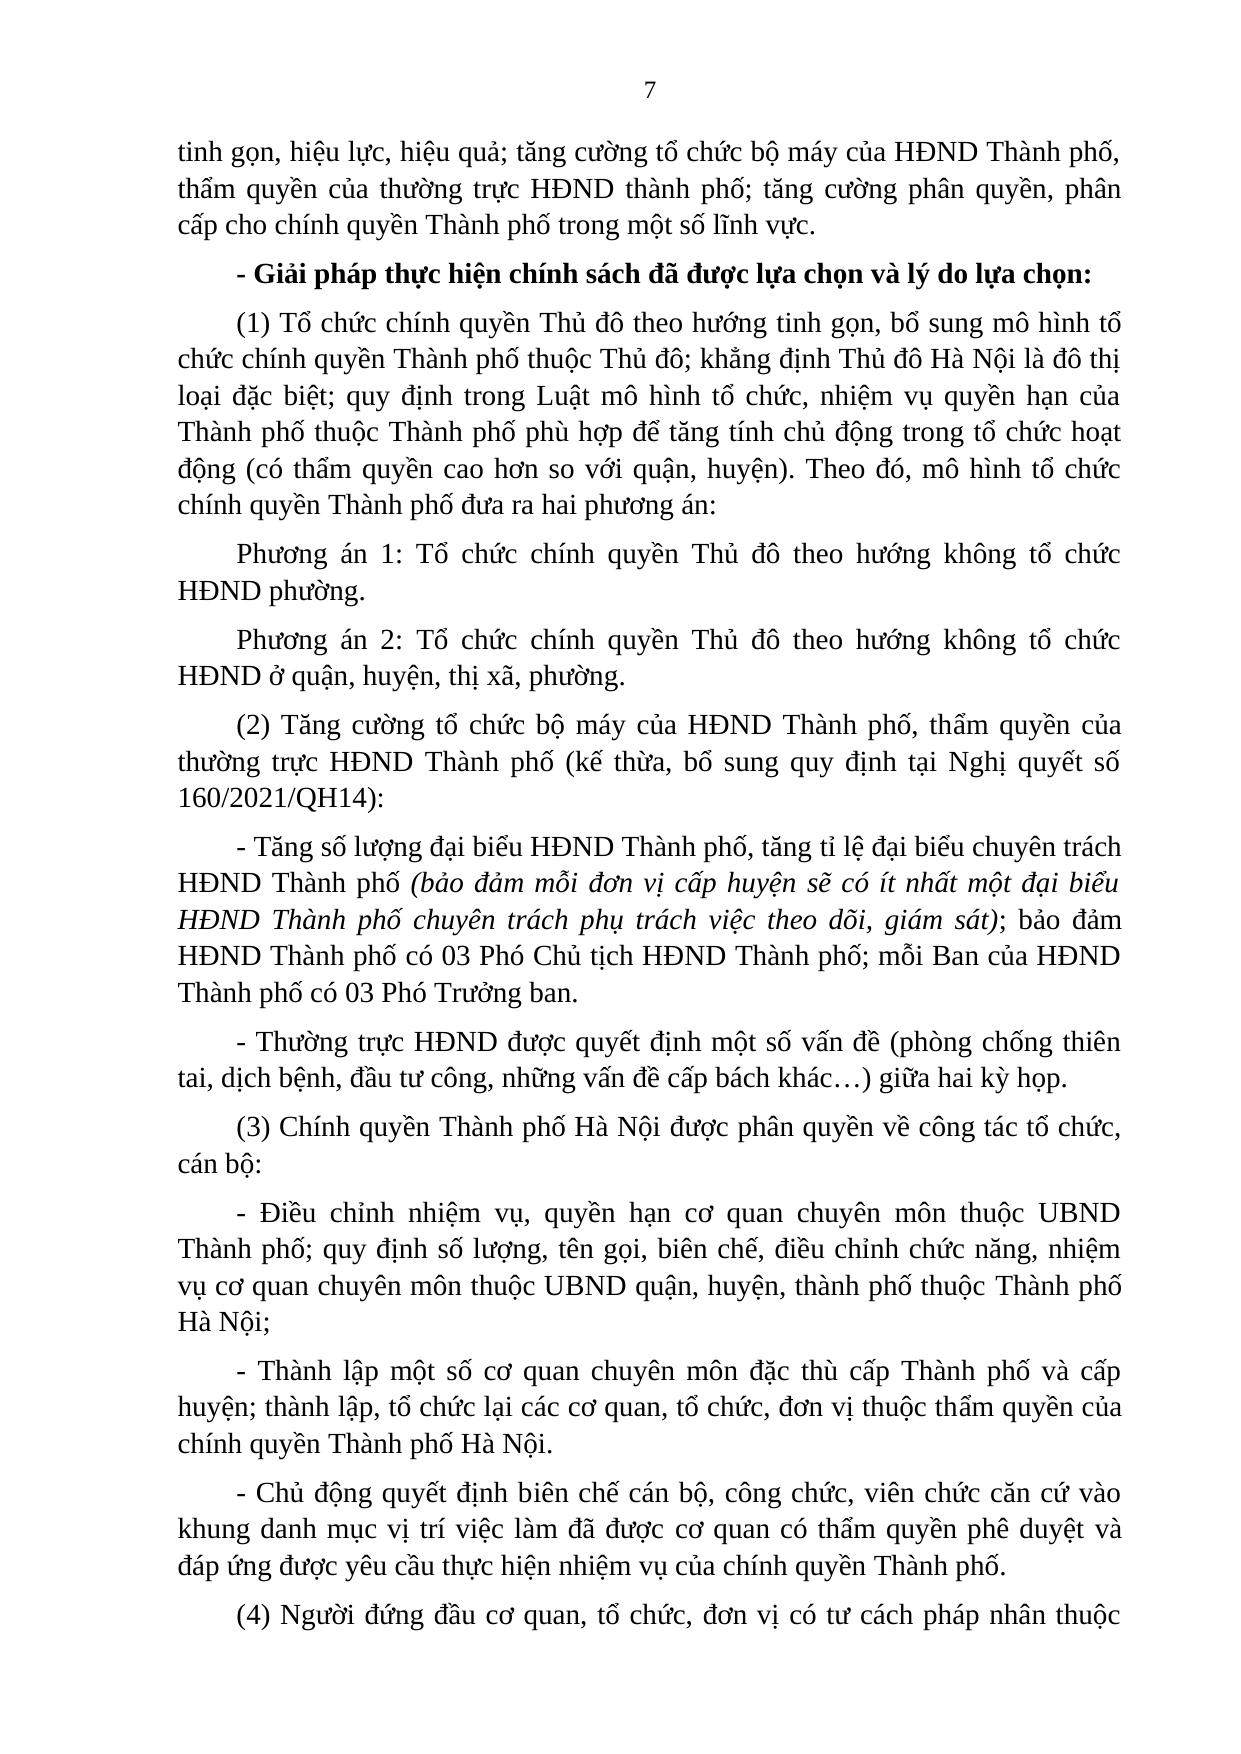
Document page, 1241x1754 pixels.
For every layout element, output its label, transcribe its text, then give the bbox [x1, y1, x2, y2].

text - Thành lập một số cơ quan chuyên môn đặc thù cấp Thành phố và cấp huyện; thành lập, tổ chức lại các cơ quan, tổ chức, đơn vị thuộc thẩm quyền của chính quyền Thành phố Hà Nội. [177, 1351, 1122, 1461]
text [177, 132, 1122, 242]
text - Tăng số lượng đại biểu HĐND Thành phố, tăng tỉ lệ đại biểu chuyên trách HĐND Thành phố (bảo đảm mỗi đơn vị cấp huyện sẽ có ít nhất một đại biểu HĐND Thành phố chuyên trách phụ trách việc theo dõi, giám sát); bảo đảm HĐND Thành phố có 03 Phó Chủ tịch HĐND Thành phố; mỗi Ban của HĐND Thành phố có 03 Phó Trưởng ban. [177, 827, 1122, 1009]
text Phương án 2: Tổ chức chính quyền Thủ đô theo hướng không tổ chức HĐND ở quận, huyện, thị xã, phường. [177, 620, 1122, 693]
text - Điều chỉnh nhiệm vụ, quyền hạn cơ quan chuyên môn thuộc UBND Thành phố; quy định số lượng, tên gọi, biên chế, điều chỉnh chức năng, nhiệm vụ cơ quan chuyên môn thuộc UBND quận, huyện, thành phố thuộc Thành phố Hà Nội; [177, 1193, 1122, 1339]
text (1) Tổ chức chính quyền Thủ đô theo hướng tinh gọn, bổ sung mô hình tổ chức chính quyền Thành phố thuộc Thủ đô; khẳng định Thủ đô Hà Nội là đô thị loại đặc biệt; quy định trong Luật mô hình tổ chức, nhiệm vụ quyền hạn của Thành phố thuộc Thành phố phù hợp để tăng tính chủ động trong tổ chức hoạt động (có thẩm quyền cao hơn so với quận, huyện). Theo đó, mô hình tổ chức chính quyền Thành phố đưa ra hai phương án: [177, 303, 1122, 522]
text - Thường trực HĐND được quyết định một số vấn đề (phòng chống thiên tai, dịch bệnh, đầu tư công, những vấn đề cấp bách khác…) giữa hai kỳ họp. [177, 1022, 1122, 1095]
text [177, 1595, 1122, 1631]
text - Chủ động quyết định biên chế cán bộ, công chức, viên chức căn cứ vào khung danh mục vị trí việc làm đã được cơ quan có thẩm quyền phê duyệt và đáp ứng được yêu cầu thực hiện nhiệm vụ của chính quyền Thành phố. [177, 1473, 1122, 1582]
text (3) Chính quyền Thành phố Hà Nội được phân quyền về công tác tổ chức, cán bộ: [177, 1107, 1122, 1180]
text (2) Tăng cường tổ chức bộ máy của HĐND Thành phố, thẩm quyền của thường trực HĐND Thành phố (kế thừa, bổ sung quy định tại Nghị quyết số 160/2021/QH14): [177, 705, 1122, 815]
text Phương án 1: Tổ chức chính quyền Thủ đô theo hướng không tổ chức HĐND phường. [177, 534, 1122, 607]
text - Giải pháp thực hiện chính sách đã được lựa chọn và lý do lựa chọn: [177, 254, 1122, 291]
